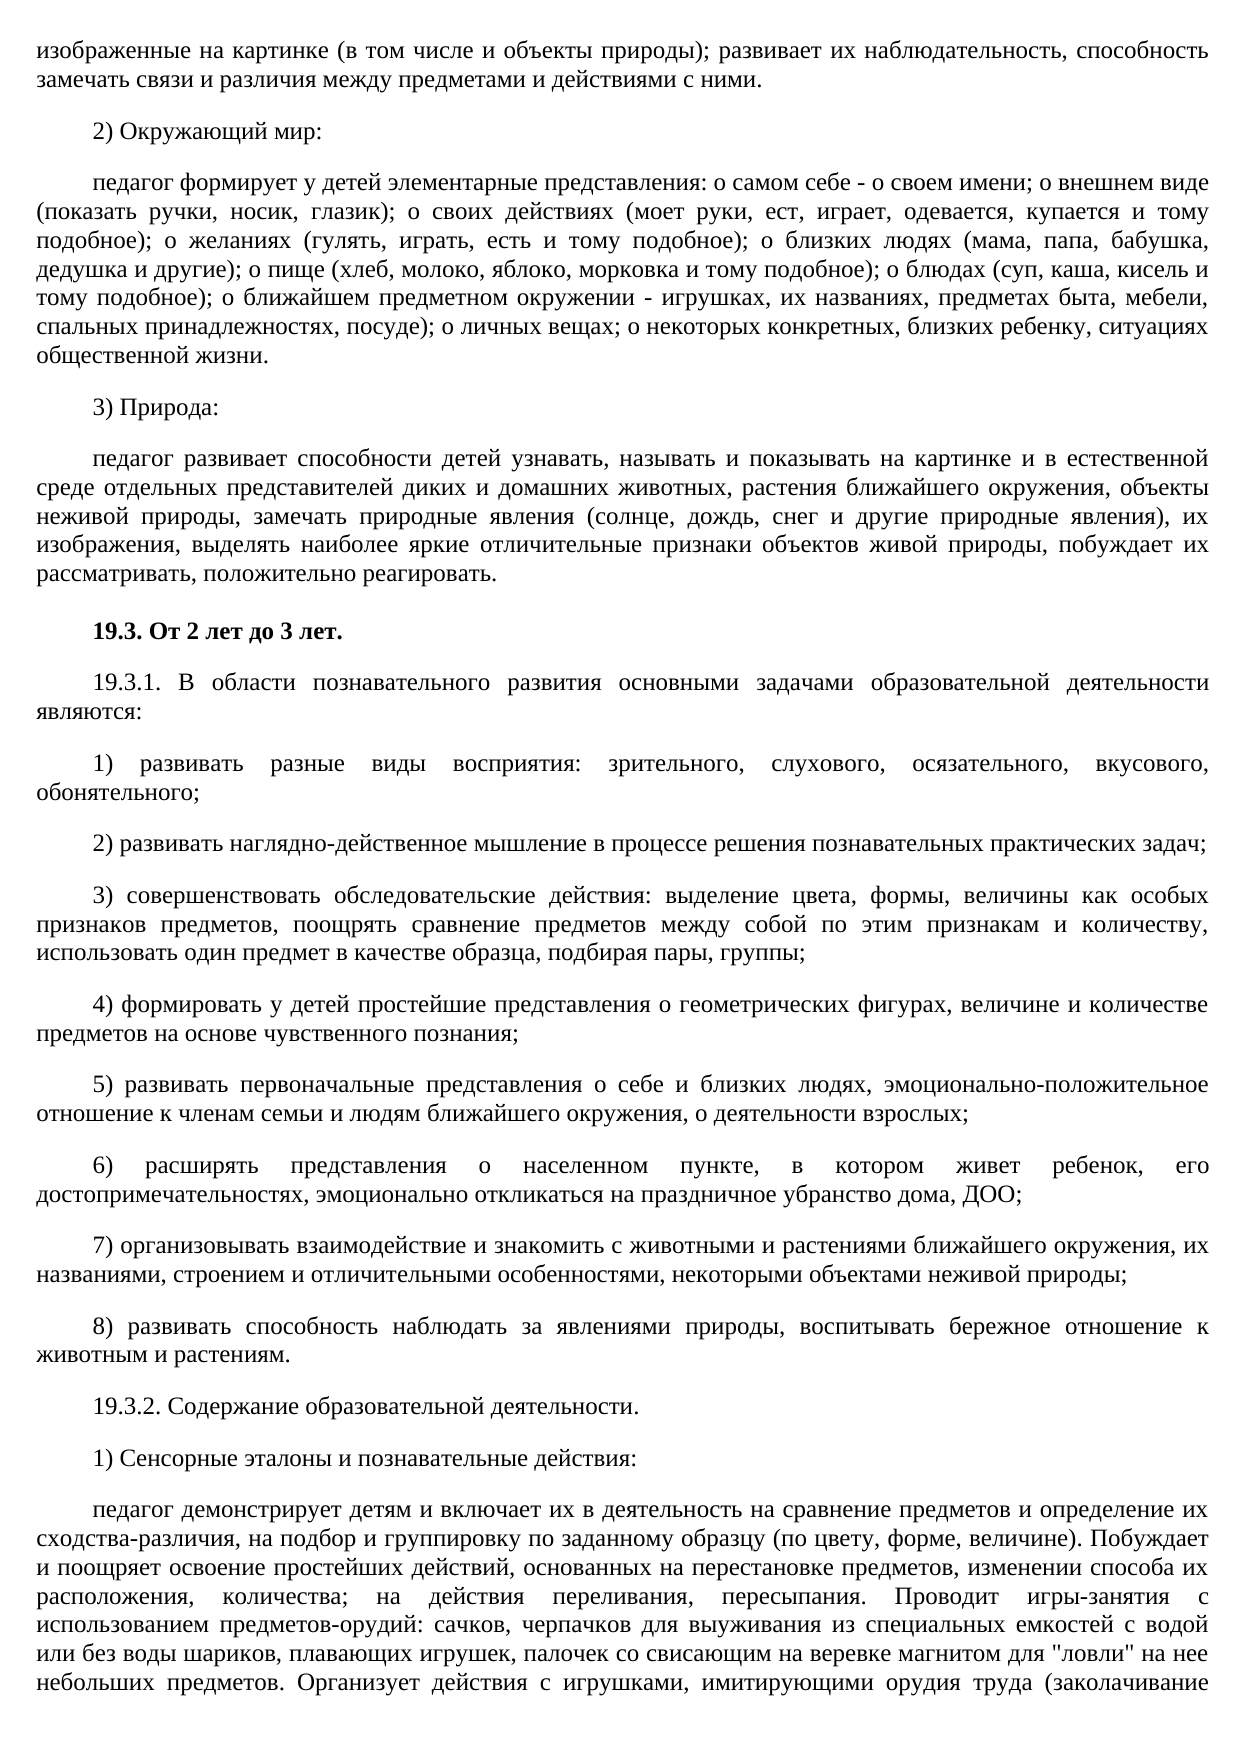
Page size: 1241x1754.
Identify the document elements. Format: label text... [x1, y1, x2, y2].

text 19.3.2. Содержание образовательной деятельности. [36, 1391, 1210, 1420]
text 4) формировать у детей простейшие представления о геометрических фигурах, величине и количестве предметов на основе чувственного познания; [36, 989, 1210, 1047]
text педагог формирует у детей элементарные представления: о самом себе - о своем имени; о внешнем виде (показать ручки, носик, глазик); о своих действиях (моет руки, ест, играет, одевается, купается и тому подобное); о желаниях (гулять, играть, есть и тому подобное); о близких людях (мама, папа, бабушка, дедушка и другие); о пище (хлеб, молоко, яблоко, морковка и тому подобное); о блюдах (суп, каша, кисель и тому подобное); о ближайшем предметном окружении - игрушках, их названиях, предметах быта, мебели, спальных принадлежностях, посуде); о личных вещах; о некоторых конкретных, близких ребенку, ситуациях общественной жизни. [36, 167, 1210, 369]
text 2) развивать наглядно-действенное мышление в процессе решения познавательных практических задач; [36, 828, 1210, 857]
text 8) развивать способность наблюдать за явлениями природы, воспитывать бережное отношение к животным и растениям. [36, 1311, 1210, 1368]
text 3) совершенствовать обследовательские действия: выделение цвета, формы, величины как особых признаков предметов, поощрять сравнение предметов между собой по этим признакам и количеству, использовать один предмет в качестве образца, подбирая пары, группы; [36, 880, 1210, 966]
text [36, 1494, 1210, 1696]
text 1) Сенсорные эталоны и познавательные действия: [36, 1443, 1210, 1472]
text 6) расширять представления о населенном пункте, в котором живет ребенок, его достопримечательностях, эмоционально откликаться на праздничное убранство дома, ДОО; [36, 1150, 1210, 1207]
text 5) развивать первоначальные представления о себе и близких людях, эмоционально-положительное отношение к членам семьи и людям ближайшего окружения, о деятельности взрослых; [36, 1069, 1210, 1127]
title 19.3. От 2 лет до 3 лет. [36, 616, 1210, 644]
text педагог развивает способности детей узнавать, называть и показывать на картинке и в естественной среде отдельных представителей диких и домашних животных, растения ближайшего окружения, объекты неживой природы, замечать природные явления (солнце, дождь, снег и другие природные явления), их изображения, выделять наиболее яркие отличительные признаки объектов живой природы, побуждает их рассматривать, положительно реагировать. [36, 443, 1210, 587]
text 7) организовывать взаимодействие и знакомить с животными и растениями ближайшего окружения, их названиями, строением и отличительными особенностями, некоторыми объектами неживой природы; [36, 1230, 1210, 1288]
text 1) развивать разные виды восприятия: зрительного, слухового, осязательного, вкусового, обонятельного; [36, 748, 1210, 805]
text 19.3.1. В области познавательного развития основными задачами образовательной деятельности являются: [36, 667, 1210, 725]
text 2) Окружающий мир: [36, 116, 1210, 144]
text 3) Природа: [36, 392, 1210, 420]
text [36, 35, 1210, 93]
